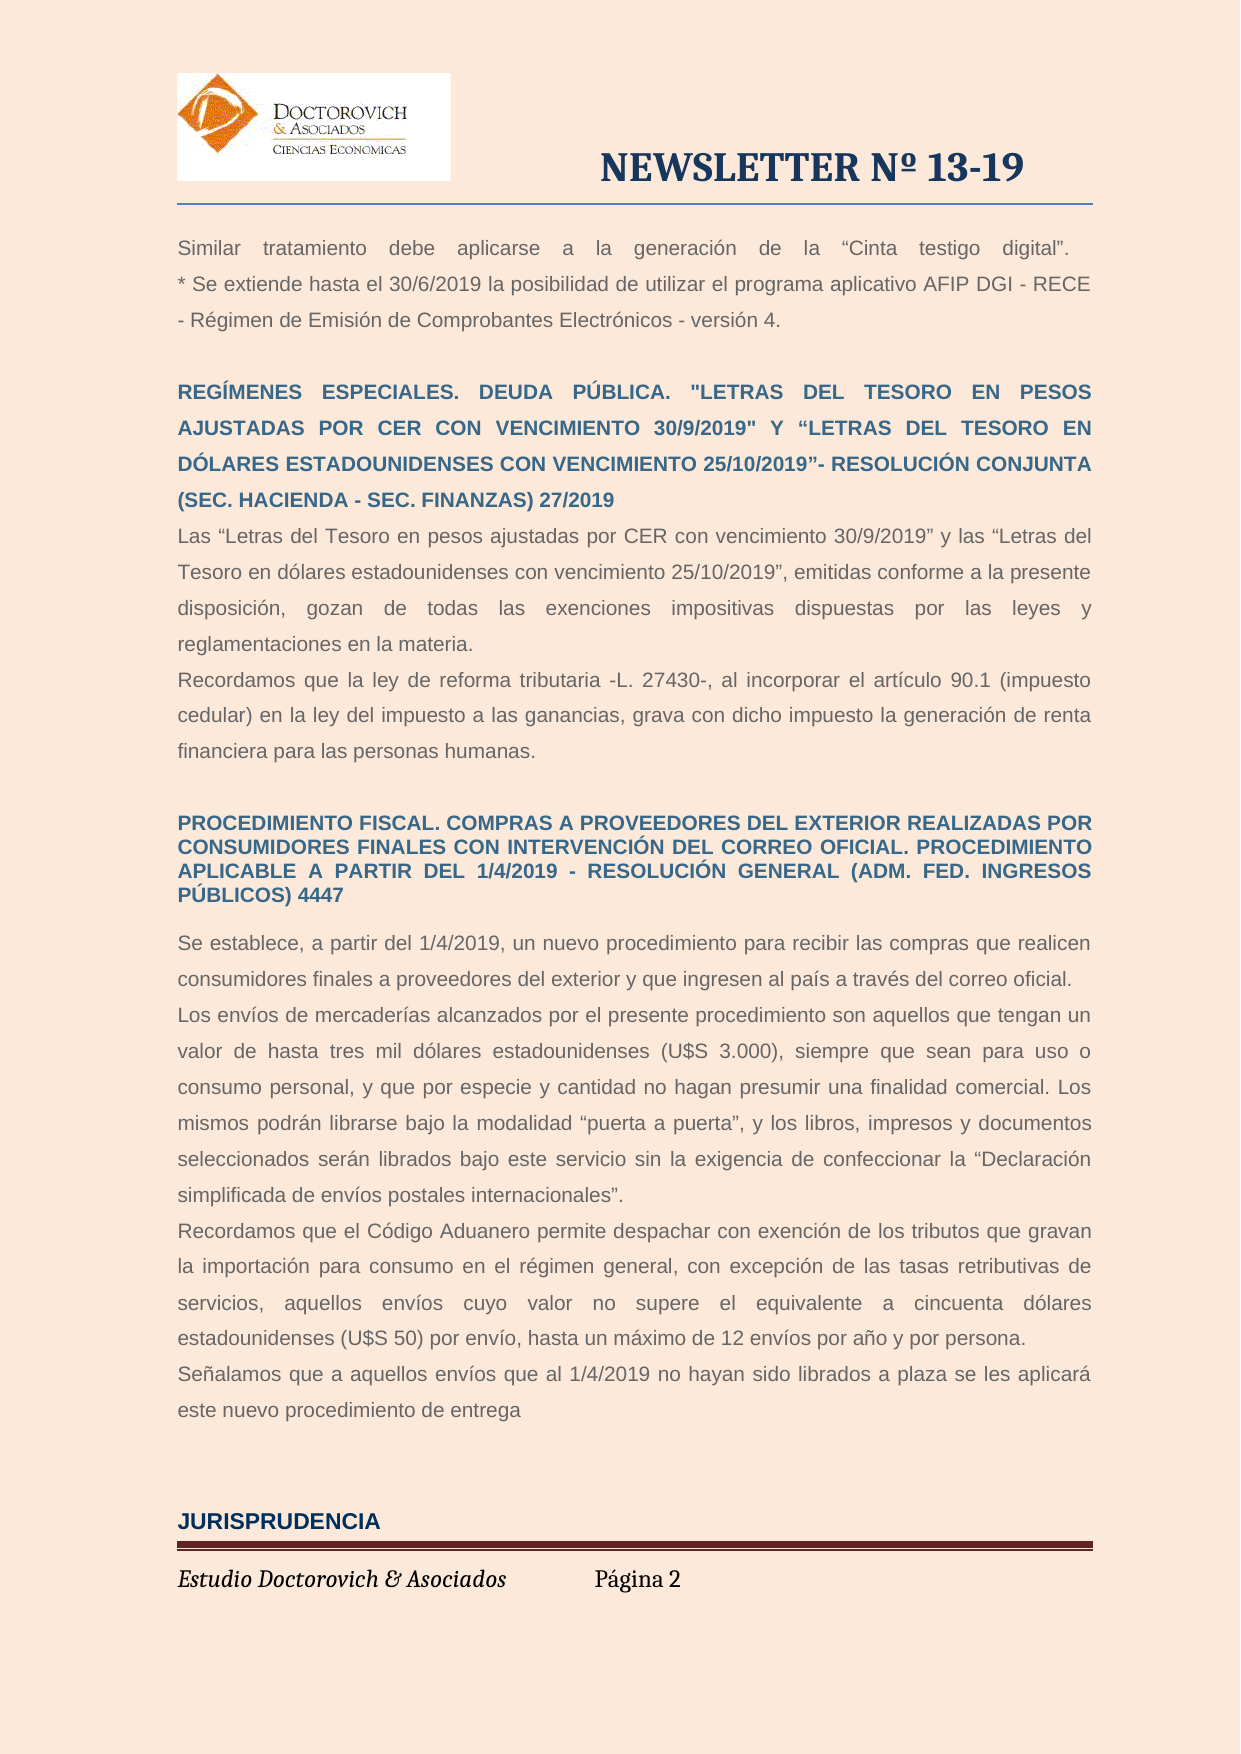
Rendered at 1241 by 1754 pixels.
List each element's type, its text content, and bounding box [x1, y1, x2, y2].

text Recordamos que la ley de reforma tributaria -L. 27430-, al incorporar el artículo 90.1 (impuesto cedular) en la ley del impuesto a las ganancias, grava con dicho impuesto la generación de renta financiera para las personas humanas. [177, 667, 1093, 763]
text Las “Letras del Tesoro en pesos ajustadas por CER con vencimiento 30/9/2019” y las “Letras del Tesoro en dólares estadounidenses con vencimiento 25/10/2019”, emitidas conforme a la presente disposición, gozan de todas las exenciones impositivas dispuestas por las leyes y reglamentaciones en la materia. [177, 524, 1093, 655]
picture [177, 73, 451, 181]
text Se establece, a partir del 1/4/2019, un nuevo procedimiento para recibir las compras que realicen consumidores finales a proveedores del exterior y que ingresen al país a través del correo oficial. [177, 931, 1093, 991]
text Procedimiento Fiscal. Compras a proveedores del exterior realizadas por consumidores finales con intervención del correo oficial. Procedimiento aplicable a partir del 1/4/2019 - RESOLUCIÓN GENERAL (Adm. Fed. Ingresos Públicos) 4447 [177, 811, 1093, 907]
text Similar tratamiento debe aplicarse a la generación de la “Cinta testigo digital”. * Se extiende hasta el 30/6/2019 la posibilidad de utilizar el programa aplicativo AFIP DGI - RECE - Régimen de Emisión de Comprobantes Electrónicos - versión 4. [177, 236, 1093, 332]
text Los envíos de mercaderías alcanzados por el presente procedimiento son aquellos que tengan un valor de hasta tres mil dólares estadounidenses (U$S 3.000), siempre que sean para uso o consumo personal, y que por especie y cantidad no hagan presumir una finalidad comercial. Los mismos podrán librarse bajo la modalidad “puerta a puerta”, y los libros, impresos y documentos seleccionados serán librados bajo este servicio sin la exigencia de confeccionar la “Declaración simplificada de envíos postales internacionales”. [177, 1003, 1093, 1206]
text Regímenes Especiales. Deuda pública. "Letras del Tesoro en pesos ajustadas por CER con vencimiento 30/9/2019" y “Letras del Tesoro en dólares estadounidenses con vencimiento 25/10/2019”- RESOLUCIÓN CONJUNTA (Sec. Hacienda - Sec. Finanzas) 27/2019 [177, 380, 1093, 512]
text Recordamos que el Código Aduanero permite despachar con exención de los tributos que gravan la importación para consumo en el régimen general, con excepción de las tasas retributivas de servicios, aquellos envíos cuyo valor no supere el equivalente a cincuenta dólares estadounidenses (U$S 50) por envío, hasta un máximo de 12 envíos por año y por persona. [177, 1218, 1093, 1350]
text Señalamos que a aquellos envíos que al 1/4/2019 no hayan sido librados a plaza se les aplicará este nuevo procedimiento de entrega [177, 1362, 1093, 1422]
table_header JURISPRUDENCIA [177, 1508, 1093, 1536]
